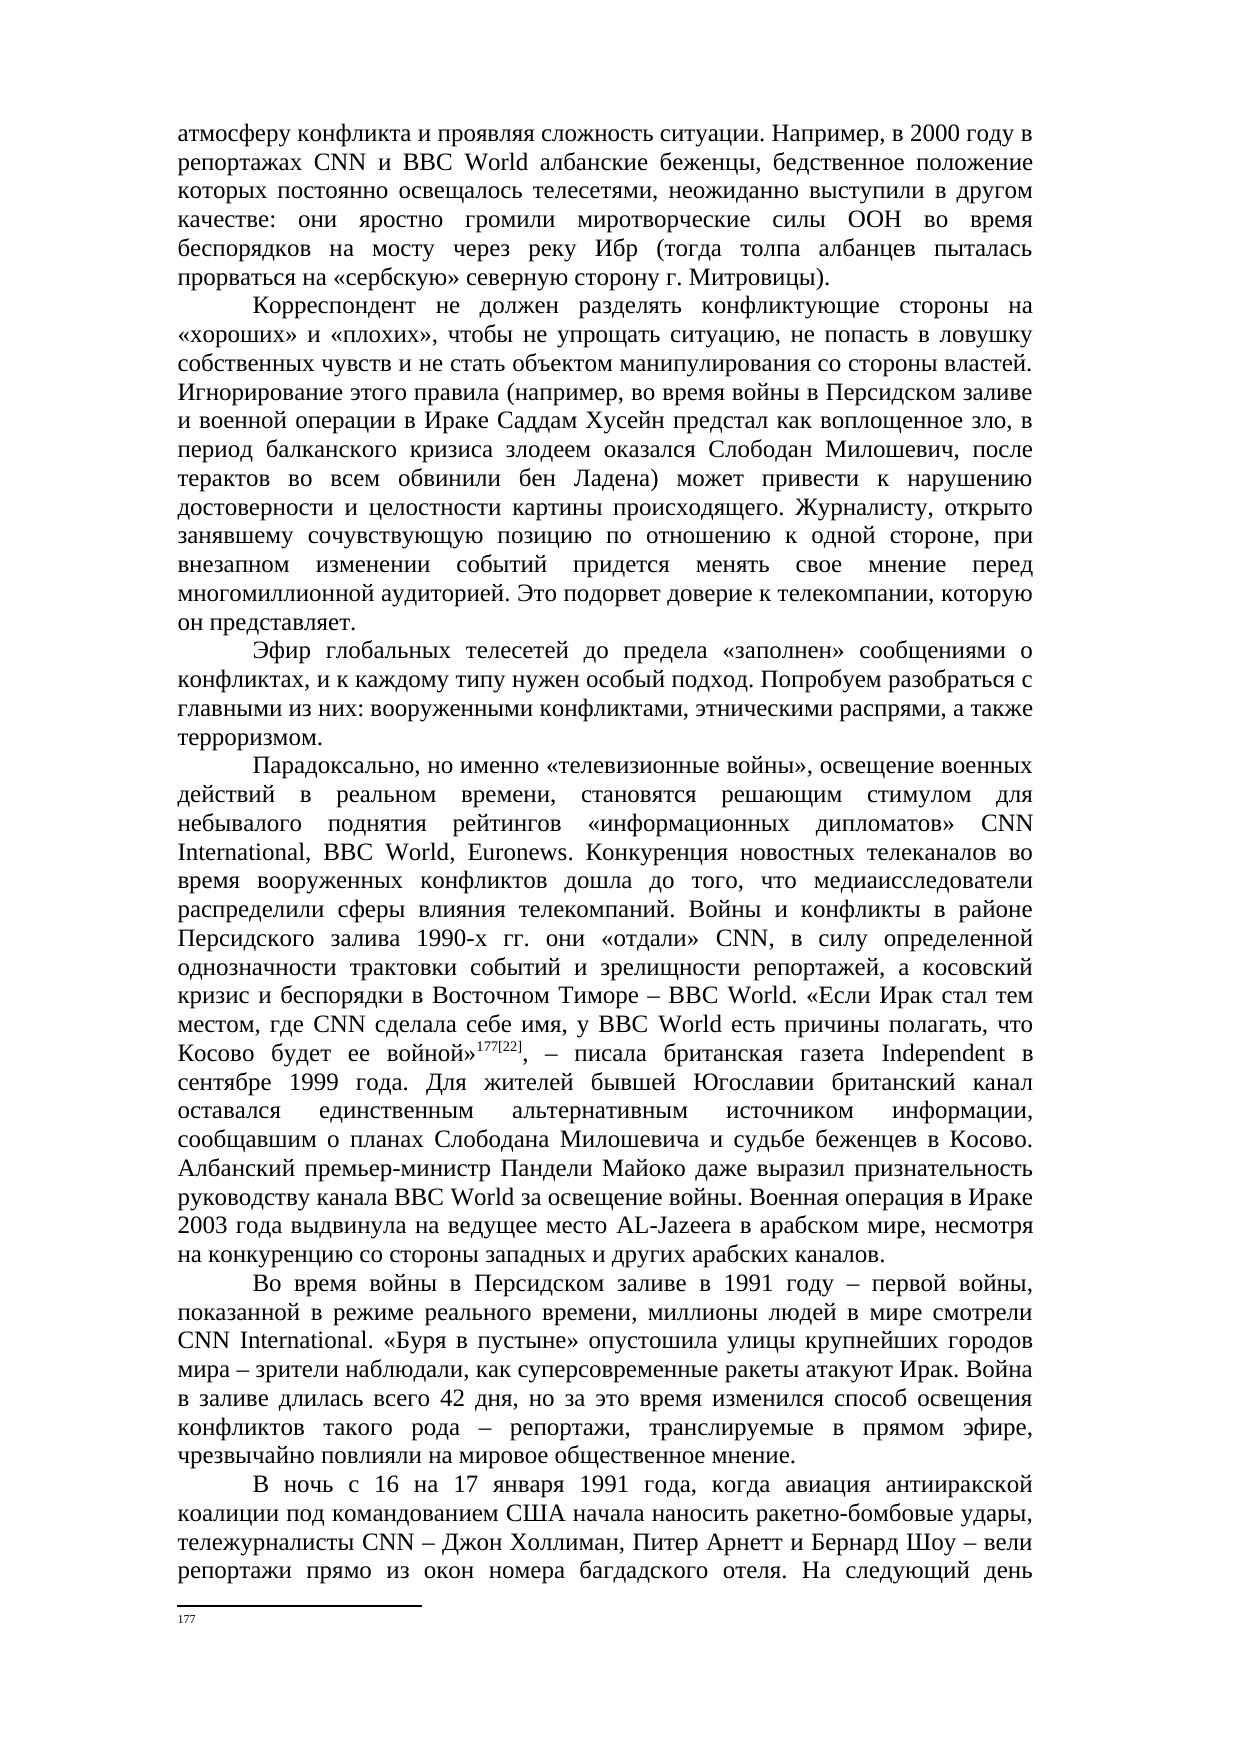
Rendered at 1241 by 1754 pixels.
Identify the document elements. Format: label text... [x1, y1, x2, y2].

text Парадоксально, но именно «телевизионные войны», освещение военных действий в реальном времени, становятся решающим стимулом для небывалого поднятия рейтингов «информационных дипломатов» CNN International, ВВС World, Euronews. Конкуренция новостных телеканалов во время вооруженных конфликтов дошла до того, что медиаисследователи распределили сферы влияния телекомпаний. Войны и конфликты в районе Персидского залива 1990-х гг. они «отдали» CNN, в силу определенной однозначности трактовки событий и зрелищности репортажей, а косовский кризис и беспорядки в Восточном Тиморе – ВВС World. «Если Ирак стал тем местом, где CNN сделала себе имя, у ВВС World есть причины полагать, что Косово будет ее войной»[22], – писала британская газета Independent в сентябре 1999 года. Для жителей бывшей Югославии британский канал оставался единственным альтернативным источником информации, сообщавшим о планах Слободана Милошевича и судьбе беженцев в Косово. Албанский премьер-министр Пандели Майоко даже выразил признательность руководству канала ВВС World за освещение войны. Военная операция в Ираке 2003 года выдвинула на ведущее место AL-Jazeera в арабском мире, несмотря на конкуренцию со стороны западных и других арабских каналов. [177, 751, 1033, 1268]
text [177, 118, 1033, 291]
text Корреспондент не должен разделять конфликтующие стороны на «хороших» и «плохих», чтобы не упрощать ситуацию, не попасть в ловушку собственных чувств и не стать объектом манипулирования со стороны властей. Игнорирование этого правила (например, во время войны в Персидском заливе и военной операции в Ираке Саддам Хусейн предстал как воплощенное зло, в период балканского кризиса злодеем оказался Слободан Милошевич, после терактов во всем обвинили бен Ладена) может привести к нарушению достоверности и целостности картины происходящего. Журналисту, открыто занявшему сочувствующую позицию по отношению к одной стороне, при внезапном изменении событий придется менять свое мнение перед многомиллионной аудиторией. Это подорвет доверие к телекомпании, которую он представляет. [177, 291, 1033, 636]
text Во время войны в Персидском заливе в 1991 году – первой войны, показанной в режиме реального времени, миллионы людей в мире смотрели CNN International. «Буря в пустыне» опустошила улицы крупнейших городов мира – зрители наблюдали, как суперсовременные ракеты атакуют Ирак. Война в заливе длилась всего 42 дня, но за это время изменился способ освещения конфликтов такого рода – репортажи, транслируемые в прямом эфире, чрезвычайно повлияли на мировое общественное мнение. [177, 1268, 1033, 1469]
text Эфир глобальных телесетей до предела «заполнен» сообщениями о конфликтах, и к каждому типу нужен особый подход. Попробуем разобраться с главными из них: вооруженными конфликтами, этническими распрями, а также терроризмом. [177, 636, 1033, 751]
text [177, 1469, 1033, 1584]
